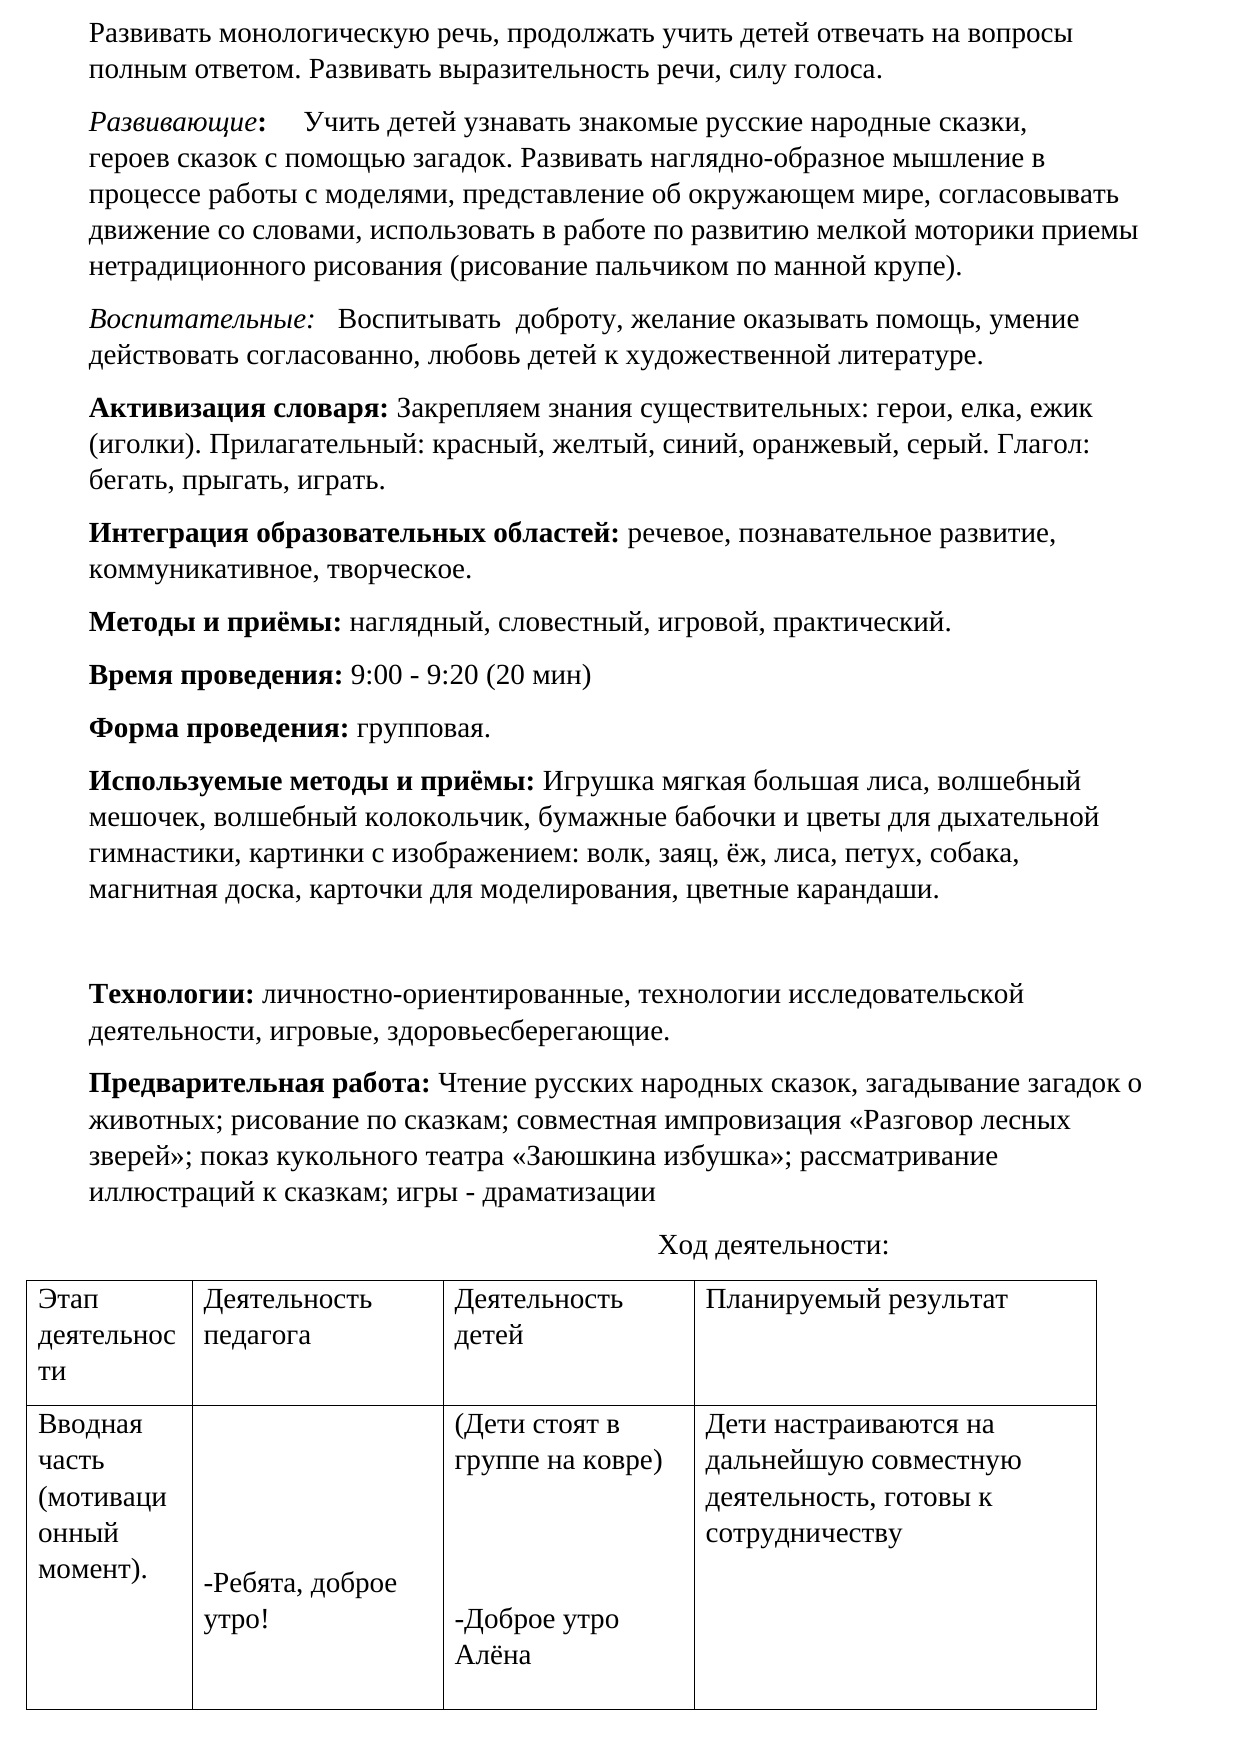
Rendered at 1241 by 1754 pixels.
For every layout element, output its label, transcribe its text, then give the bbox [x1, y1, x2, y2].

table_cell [695, 1406, 1096, 1709]
text Воспитательные: Воспитывать доброту, желание оказывать помощь, умение действовать согласованно, любовь детей к художественной литературе. [89, 301, 1152, 371]
text Интеграция образовательных областей: речевое, познавательное развитие, коммуникативное, творческое. [89, 515, 1152, 585]
text Развивающие: Учить детей узнавать знакомые русские народные сказки, героев сказок с помощью загадок. Развивать наглядно-образное мышление в процессе работы с моделями, представление об окружающем мире, согласовывать движение со словами, использовать в работе по развитию мелкой моторики приемы нетрадиционного рисования (рисование пальчиком по манной крупе). [89, 104, 1152, 282]
text Предварительная работа: Чтение русских народных сказок, загадывание загадок о животных; рисование по сказкам; совместная импровизация «Разговор лесных зверей»; показ кукольного театра «Заюшкина избушка»; рассматривание иллюстраций к сказкам; игры - драматизации [89, 1066, 1152, 1208]
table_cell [444, 1406, 694, 1709]
text Форма проведения: групповая. [89, 710, 1152, 743]
table_header Этап деятельности [27, 1281, 192, 1405]
table_header Деятельность детей [444, 1281, 694, 1405]
text Методы и приёмы: наглядный, словестный, игровой, практический. [89, 604, 1152, 638]
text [89, 15, 1152, 84]
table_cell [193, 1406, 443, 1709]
text Активизация словаря: Закрепляем знания существительных: герои, елка, ежик (иголки). Прилагательный: красный, желтый, синий, оранжевый, серый. Глагол: бегать, прыгать, играть. [89, 390, 1152, 496]
table_header Планируемый результат [695, 1281, 1096, 1405]
text Используемые методы и приёмы: Игрушка мягкая большая лиса, волшебный мешочек, волшебный колокольчик, бумажные бабочки и цветы для дыхательной гимнастики, картинки с изображением: волк, заяц, ёж, лиса, петух, собака, магнитная доска, карточки для моделирования, цветные карандаши. [89, 763, 1152, 904]
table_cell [27, 1406, 192, 1709]
text Технологии: личностно-ориентированные, технологии исследовательской деятельности, игровые, здоровьесберегающие. [89, 977, 1152, 1046]
text Время проведения: 9:00 - 9:20 (20 мин) [89, 657, 1152, 691]
text Ход деятельности: [89, 1227, 1152, 1260]
table_header Деятельность педагога [193, 1281, 443, 1405]
